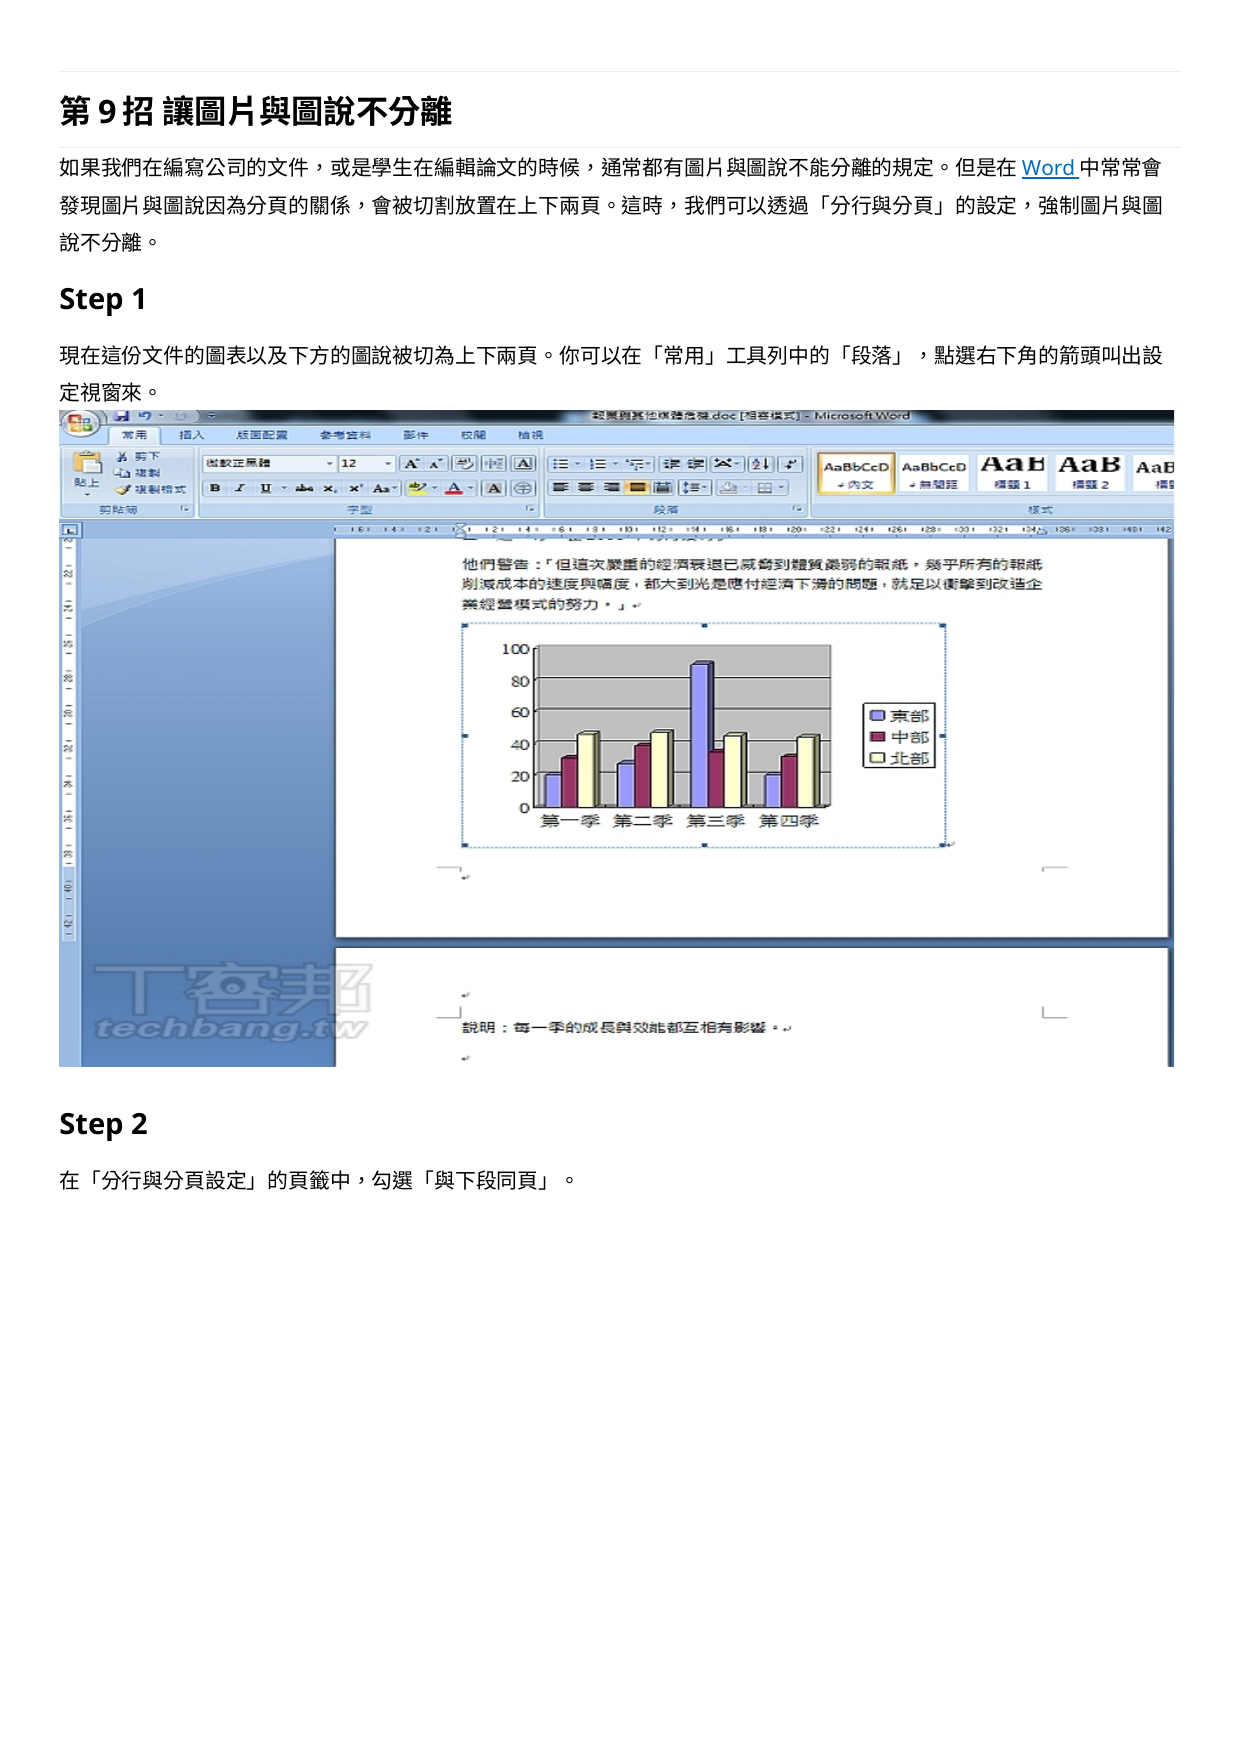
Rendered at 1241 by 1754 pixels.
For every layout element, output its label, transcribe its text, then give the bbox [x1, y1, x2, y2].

text Step 2 [59, 1085, 1181, 1160]
text 在「分行與分頁設定」的頁籤中，勾選「與下段同頁」。 [59, 1160, 1181, 1198]
text 如果我們在編寫公司的文件，或是學生在編輯論文的時候，通常都有圖片與圖說不能分離的規定。但是在Word中常常會發現圖片與圖說因為分頁的關係，會被切割放置在上下兩頁。這時，我們可以透過「分行與分頁」的設定，強制圖片與圖說不分離。 [59, 148, 1181, 260]
picture [59, 410, 1175, 1067]
text 第9招 讓圖片與圖說不分離 [59, 72, 1181, 147]
text Step 1 [59, 260, 1181, 335]
text 現在這份文件的圖表以及下方的圖說被切為上下兩頁。你可以在「常用」工具列中的「段落」，點選右下角的箭頭叫出設定視窗來。 [59, 335, 1181, 410]
